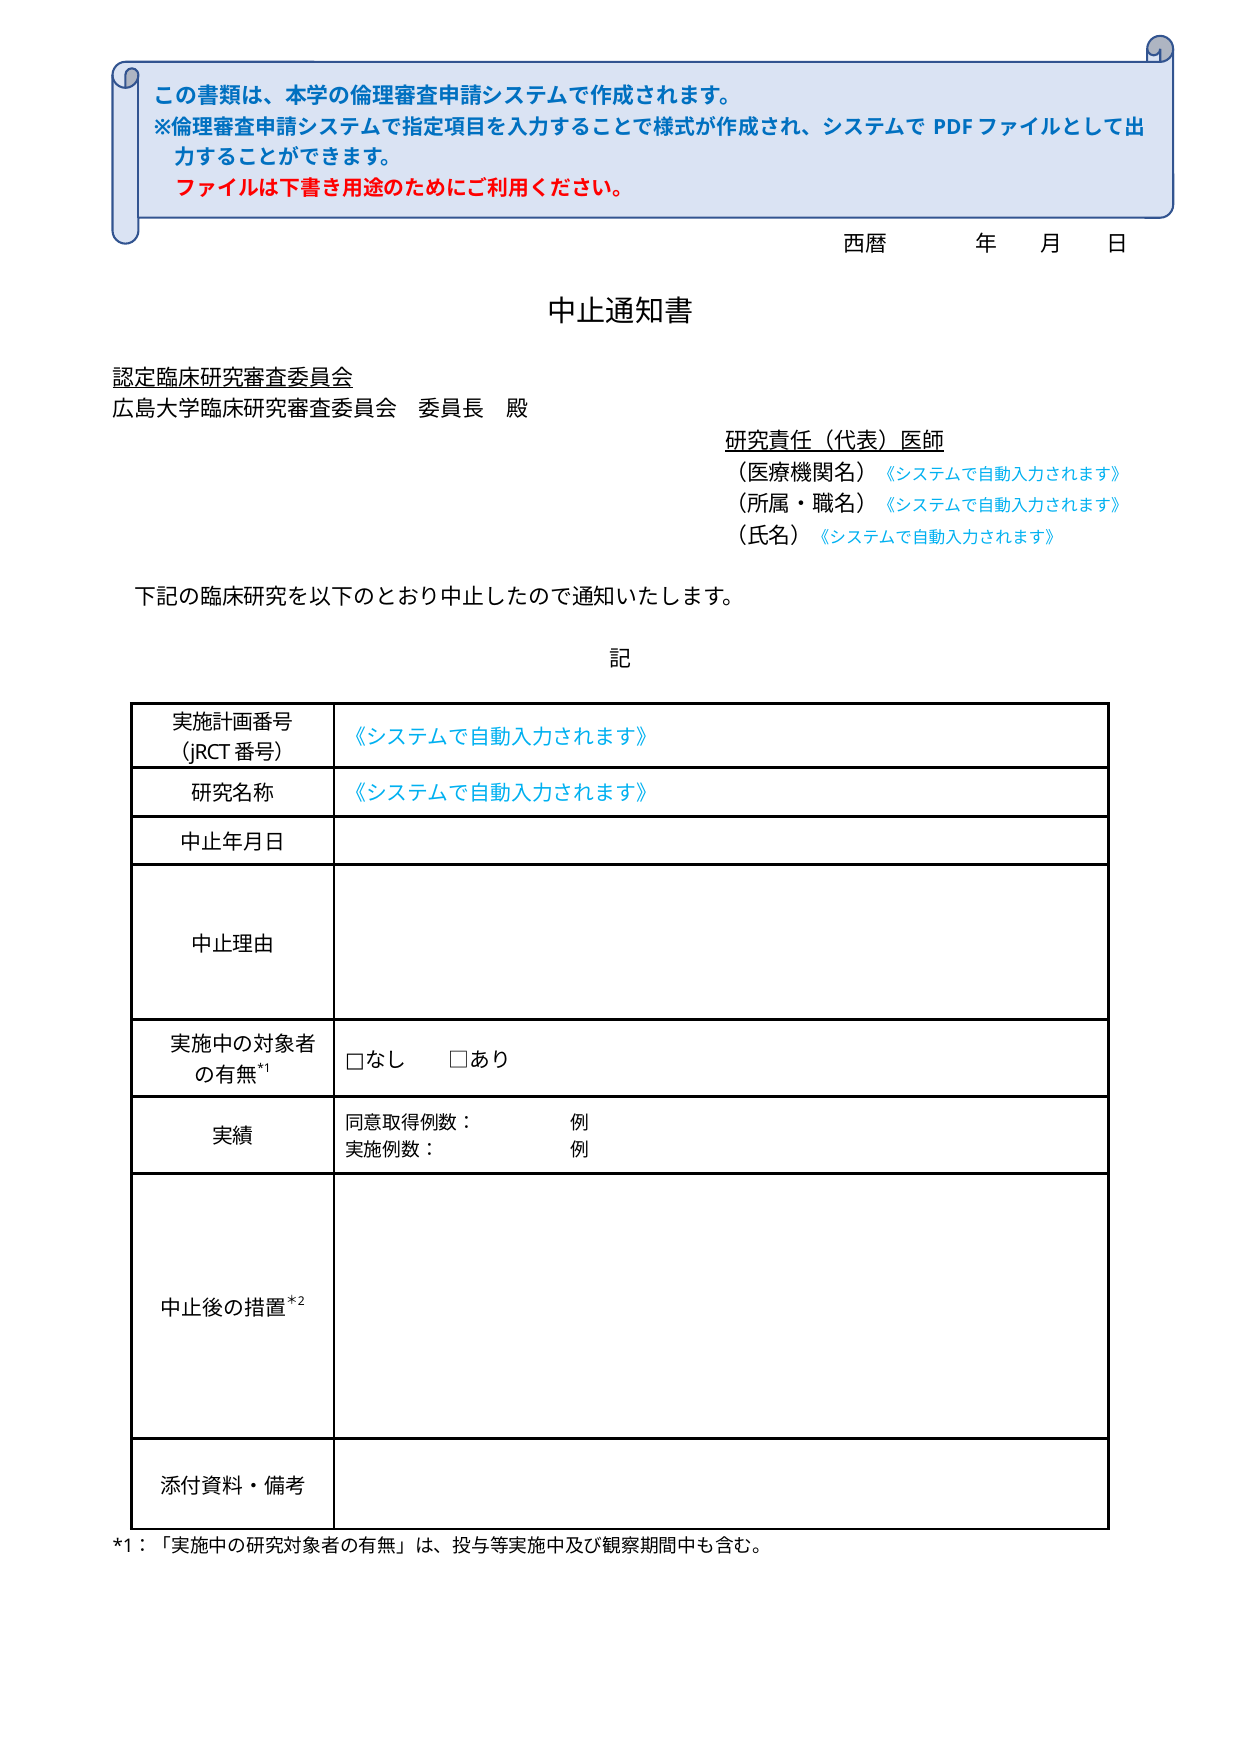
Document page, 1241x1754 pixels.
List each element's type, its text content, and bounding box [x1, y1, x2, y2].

text （医療機関名）《システムで自動入力されます》 [637, 454, 1128, 486]
text 下記の臨床研究を以下のとおり中止したので通知いたします。 [112, 579, 1128, 611]
text *1：「実施中の研究対象者の有無」は、投与等実施中及び観察期間中も含む。 [112, 1530, 1128, 1557]
table_cell 中止理由 [133, 866, 333, 1018]
table_header 《システムで自動入力されます》 [335, 705, 1107, 766]
table_cell 中止年月日 [133, 818, 333, 863]
text 広島大学臨床研究審査委員会 委員長 殿 [112, 391, 1128, 423]
table_cell □なし □あり [335, 1021, 1107, 1095]
table_cell [335, 866, 1107, 1018]
table_cell 《システムで自動入力されます》 [335, 769, 1107, 814]
text 認定臨床研究審査委員会 [112, 359, 1128, 391]
table_cell 研究名称 [133, 769, 333, 814]
table_cell 添付資料・備考 [133, 1440, 333, 1528]
table_cell 中止後の措置＊2 [133, 1175, 333, 1437]
text 研究責任（代表）医師 [637, 423, 1128, 454]
text 中止通知書 [112, 287, 1128, 330]
table_header 実施計画番号 （jRCT番号） [133, 705, 333, 766]
table_cell [335, 1440, 1107, 1528]
table_cell 実績 [133, 1098, 333, 1172]
table_cell [335, 818, 1107, 863]
text 西暦 年 月 日 [112, 226, 1128, 258]
table_cell 実施中の対象者の有無*1 [133, 1021, 333, 1095]
text （氏名）《システムで自動入力されます》 [637, 518, 1128, 549]
text 記 [112, 641, 1128, 672]
table_cell [335, 1175, 1107, 1437]
text （所属・職名）《システムで自動入力されます》 [637, 486, 1128, 518]
table_cell 同意取得例数： 例 実施例数： 例 [335, 1098, 1107, 1172]
